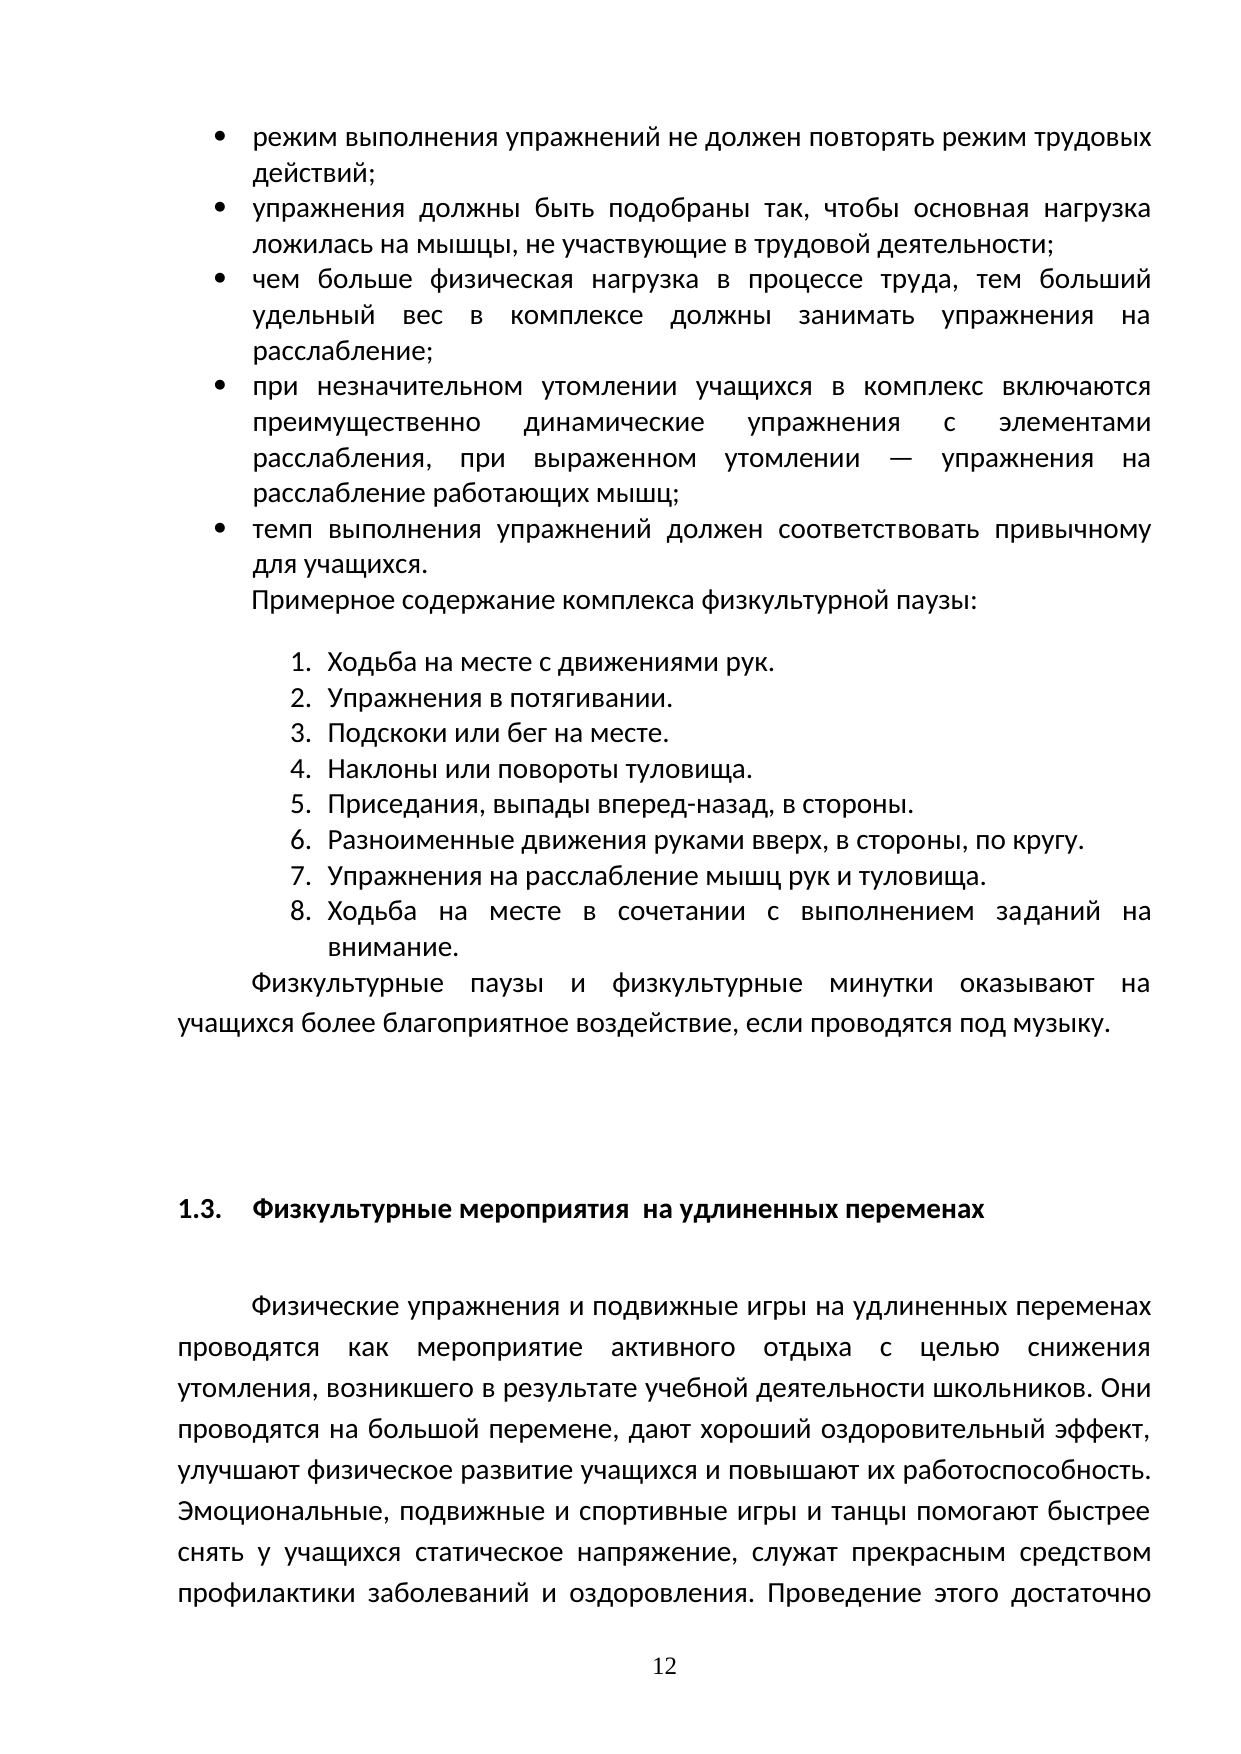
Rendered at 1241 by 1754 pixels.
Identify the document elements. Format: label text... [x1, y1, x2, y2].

list темп выполнения упражнений должен соответствовать привычному для учащихся. [215, 510, 1152, 581]
text Примерное содержание комплекса физкультурной паузы: [177, 581, 1152, 617]
list Физкультурные мероприятия на удлиненных переменах [177, 1190, 1152, 1226]
list Ходьба на месте в сочетании с выполнением заданий на внимание. [290, 892, 1152, 964]
list Ходьба на месте с движениями рук. [290, 643, 1152, 679]
list Приседания, выпады вперед-назад, в стороны. [290, 786, 1152, 821]
list при незначительном утомлении учащихся в комплекс включаются преимущественно динамические упражнения с элементами расслабления, при выраженном утомлении — упражнения на расслабление работающих мышц; [215, 367, 1152, 510]
list Разноименные движения руками вверх, в стороны, по кругу. [290, 821, 1152, 857]
list чем больше физическая нагрузка в процессе труда, тем больший удельный вес в комплексе должны занимать упражнения на расслабление; [215, 261, 1152, 367]
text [177, 1287, 1152, 1609]
list Упражнения на расслабление мышц рук и туловища. [290, 857, 1152, 892]
list Наклоны или повороты туловища. [290, 750, 1152, 786]
list режим выполнения упражнений не должен повторять режим трудовых действий; [215, 118, 1152, 189]
list упражнения должны быть подобраны так, чтобы основная нагрузка ложилась на мышцы, не участвующие в трудовой деятельности; [215, 189, 1152, 261]
list Подскоки или бег на месте. [290, 714, 1152, 750]
list Упражнения в потягивании. [290, 679, 1152, 714]
text Физкультурные паузы и физкультурные минутки оказывают на учащихся более благоприятное воздействие, если проводятся под музыку. [177, 964, 1152, 1040]
